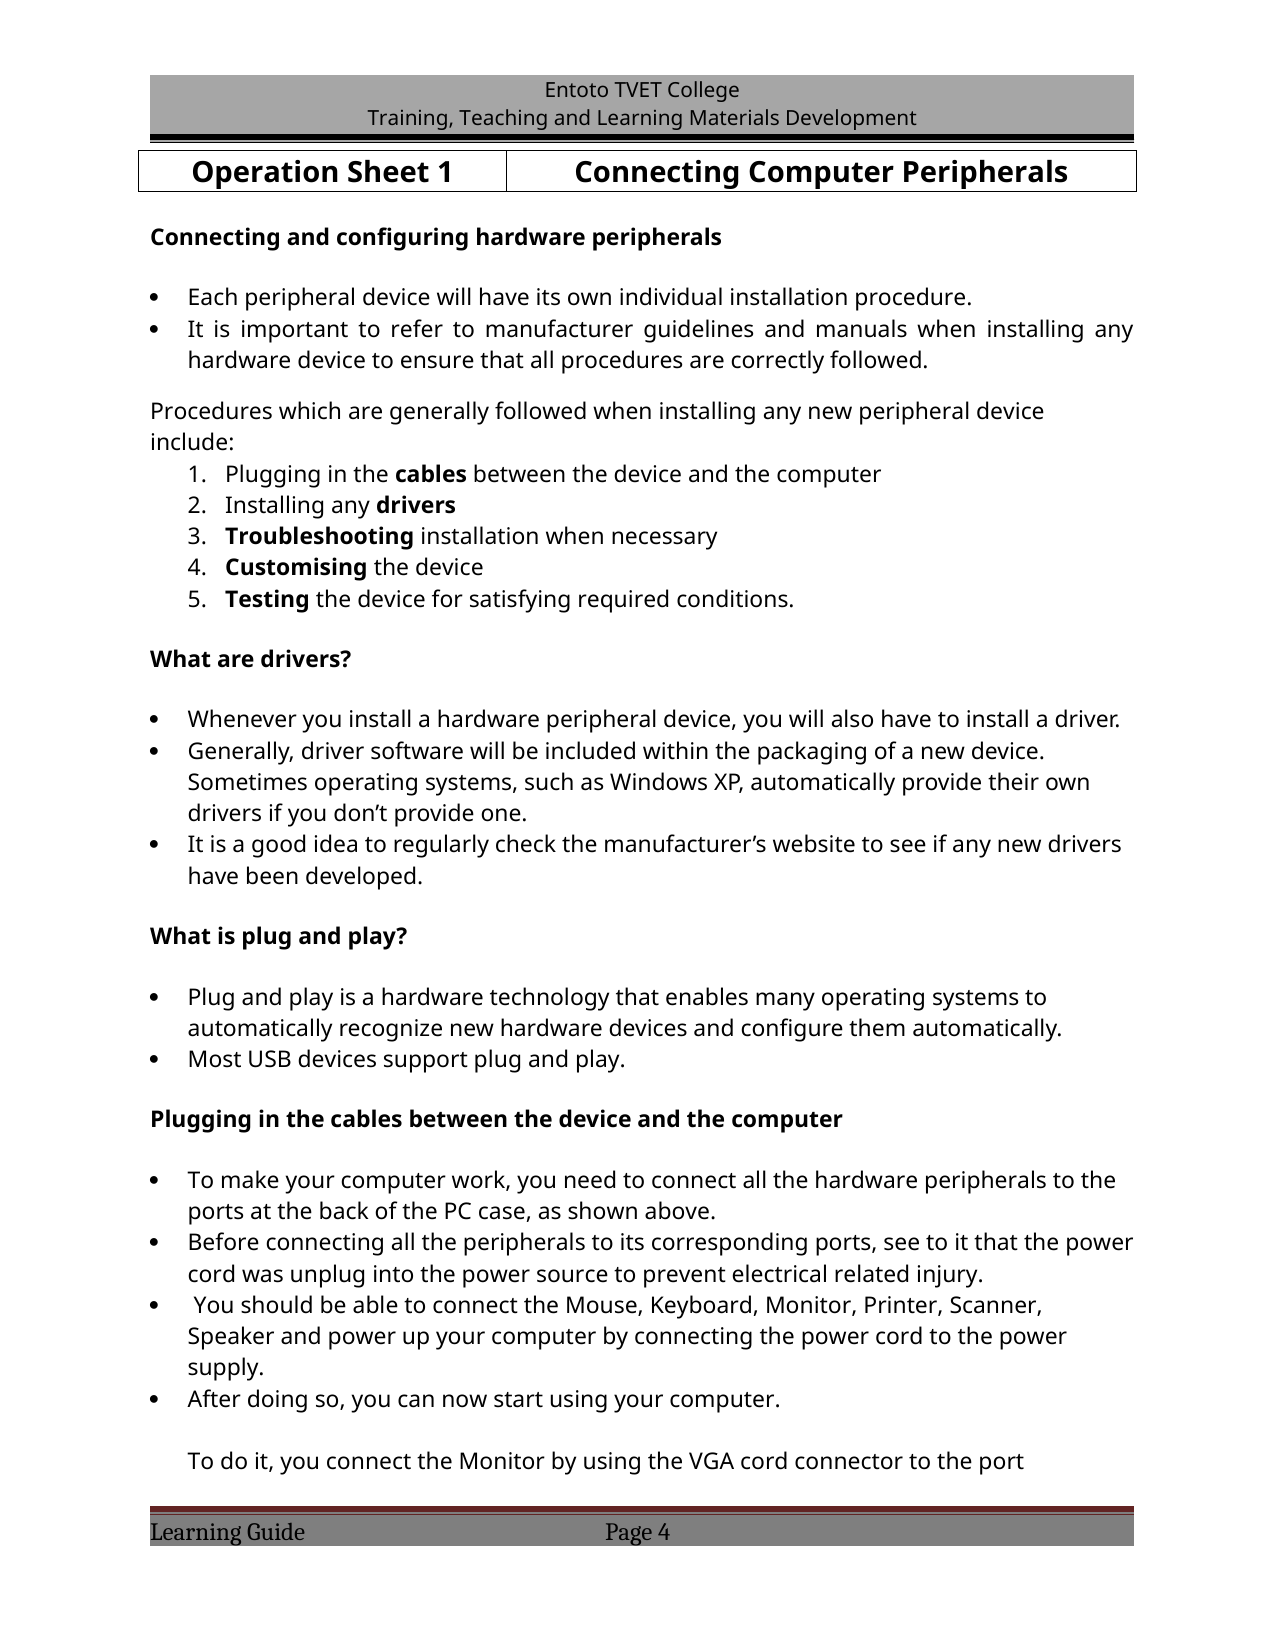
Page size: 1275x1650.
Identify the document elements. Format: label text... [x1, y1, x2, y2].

list Most USB devices support plug and play. [150, 1101, 1134, 1132]
subtitle Generally, driver software will be included within the packaging of a new device. Sometimes operating systems, such as Windows XP, automatically provide their own drivers if you don’t provide one. [150, 764, 1134, 857]
text Procedures which are generally followed when installing any new peripheral device include: [150, 395, 1134, 457]
list After doing so, you can now start using your computer. [150, 1441, 1134, 1472]
list 3. Troubleshooting installation when necessary [187, 520, 1134, 551]
list Each peripheral device will have its own individual installation procedure. [150, 281, 1134, 313]
list 5. Testing the device for satisfying required conditions. [187, 582, 1134, 614]
subtitle What are drivers? [150, 643, 1134, 674]
table_header Connecting Computer Peripherals [507, 151, 1136, 191]
table_header Operation Sheet 1 [139, 151, 506, 191]
list Before connecting all the peripherals to its corresponding ports, see to it that the power cord was unplug into the power source to prevent electrical related injury. [150, 1284, 1134, 1347]
subtitle Whenever you install a hardware peripheral device, you will also have to install a driver. [150, 703, 1134, 734]
list 4. Customising the device [187, 551, 1134, 582]
list It is important to refer to manufacturer guidelines and manuals when installing any hardware device to ensure that all procedures are correctly followed. [150, 313, 1134, 375]
subtitle Connecting and configuring hardware peripherals [150, 221, 1134, 252]
subtitle Plug and play is a hardware technology that enables many operating systems to automatically recognize new hardware devices and configure them automatically. [150, 1039, 1134, 1101]
subtitle What is plug and play? [150, 978, 1134, 1009]
list You should be able to connect the Mouse, Keyboard, Monitor, Printer, Scanner, Speaker and power up your computer by connecting the power cord to the power supply. [150, 1347, 1134, 1441]
list 2. Installing any drivers [187, 489, 1134, 520]
subtitle Plugging in the cables between the device and the computer [150, 1162, 1134, 1193]
list 1. Plugging in the cables between the device and the computer [187, 457, 1134, 489]
list To make your computer work, you need to connect all the hardware peripherals to the ports at the back of the PC case, as shown above. [150, 1222, 1134, 1284]
subtitle It is a good idea to regularly check the manufacturer’s website to see if any new drivers have been developed. [150, 887, 1134, 949]
